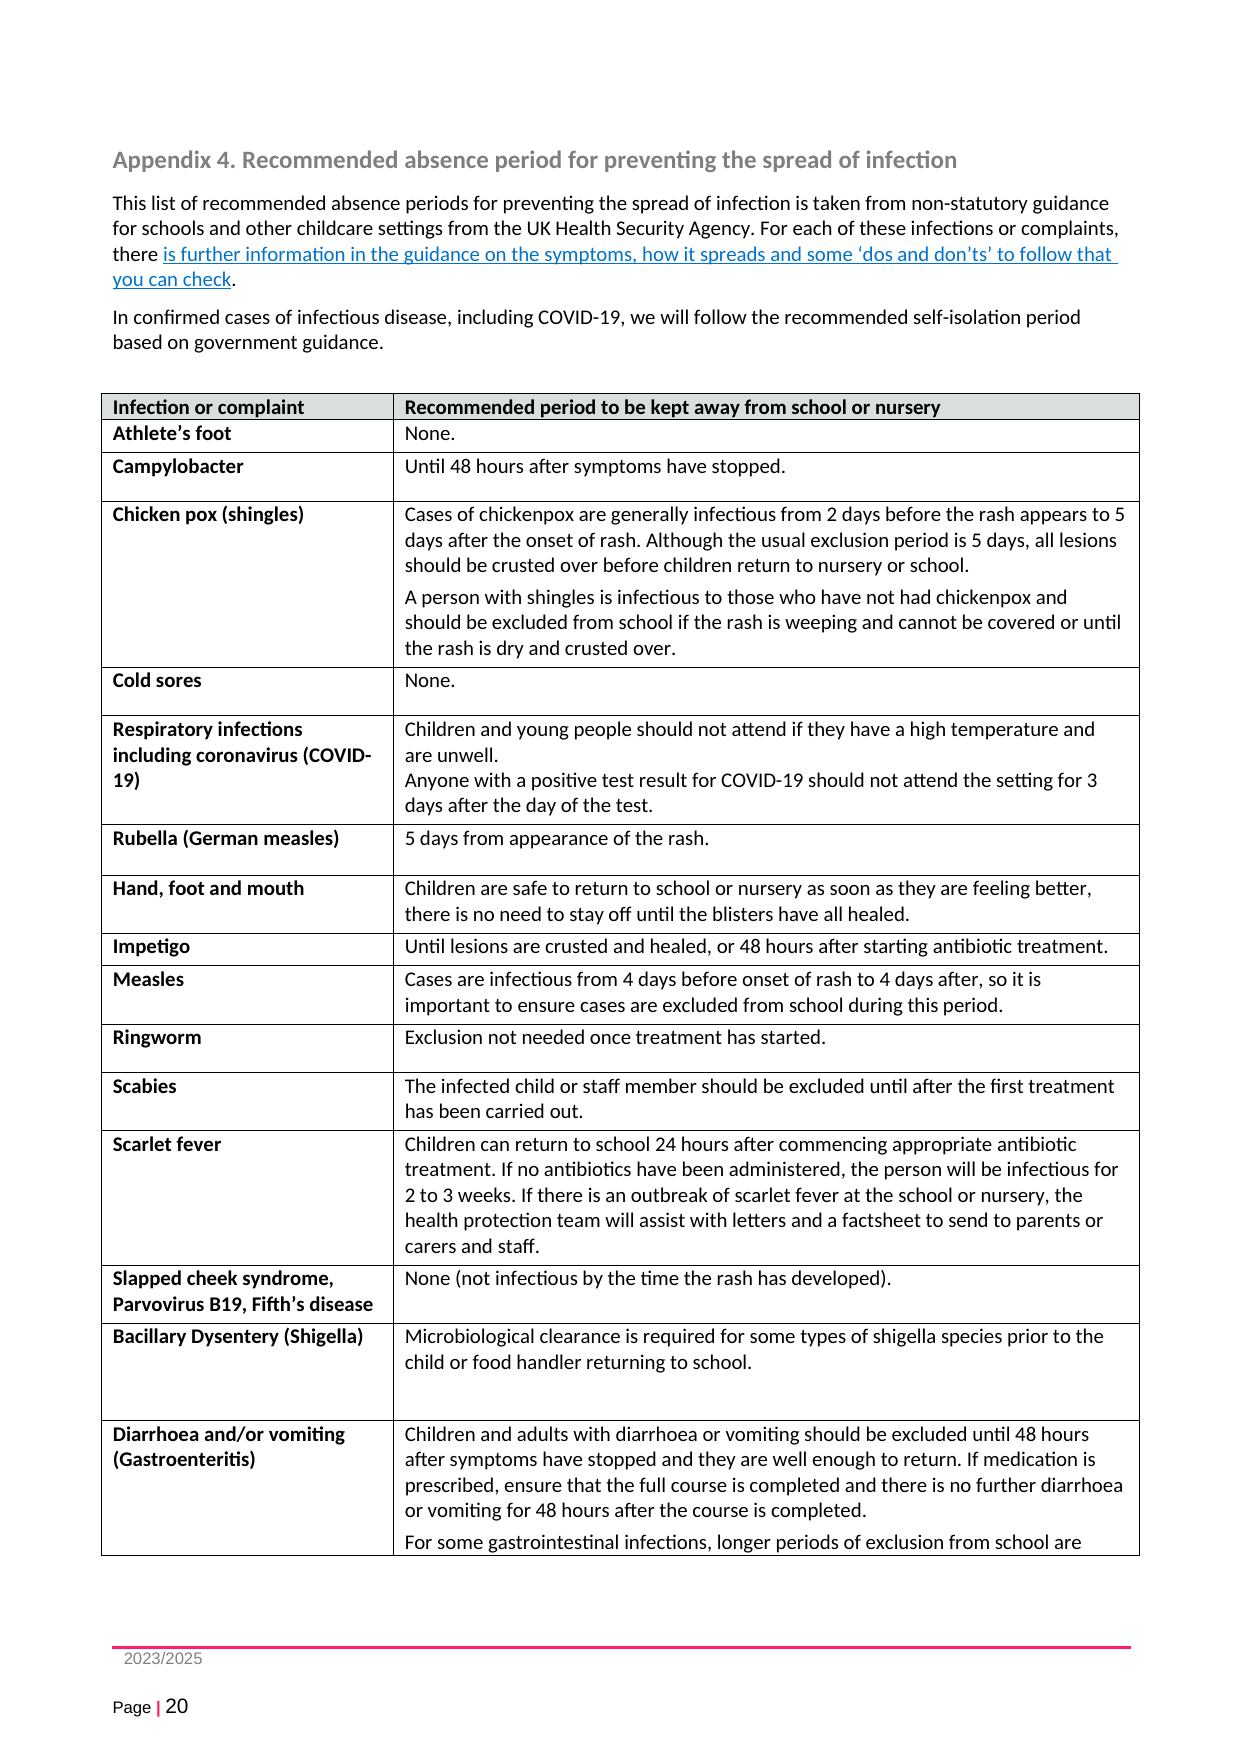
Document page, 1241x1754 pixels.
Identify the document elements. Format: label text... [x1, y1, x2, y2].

table_cell The infected child or staff member should be excluded until after the first treatment has been carried out. [394, 1073, 1139, 1130]
table_cell None. [394, 420, 1139, 452]
table_cell Respiratory infections including coronavirus (COVID-19) [102, 716, 393, 824]
table_header Recommended period to be kept away from school or nursery [394, 394, 1139, 419]
text In confirmed cases of infectious disease, including COVID-19, we will follow the recommended self-isolation period based on government guidance. [112, 304, 1128, 355]
table_cell Until 48 hours after symptoms have stopped. [394, 453, 1139, 501]
table_cell Cases are infectious from 4 days before onset of rash to 4 days after, so it is important to ensure cases are excluded from school during this period. [394, 966, 1139, 1023]
table_cell None. [394, 668, 1139, 715]
table_cell Microbiological clearance is required for some types of shigella species prior to the child or food handler returning to school. [394, 1324, 1139, 1420]
table_cell Cases of chickenpox are generally infectious from 2 days before the rash appears to 5 days after the onset of rash. Although the usual exclusion period is 5 days, all lesions should be crusted over before children return to nursery or school. A person with shingles is infectious to those who have not had chickenpox and should be excluded from school if the rash is weeping and cannot be covered or until the rash is dry and crusted over. [394, 502, 1139, 667]
table_cell Until lesions are crusted and healed, or 48 hours after starting antibiotic treatment. [394, 934, 1139, 965]
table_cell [394, 1421, 1139, 1554]
table_cell Slapped cheek syndrome, Parvovirus B19, Fifth’s disease [102, 1266, 393, 1323]
table_cell Chicken pox (shingles) [102, 502, 393, 667]
table_cell None (not infectious by the time the rash has developed). [394, 1266, 1139, 1323]
table_cell Bacillary Dysentery (Shigella) [102, 1324, 393, 1420]
table_cell Scabies [102, 1073, 393, 1130]
table_cell Hand, foot and mouth [102, 876, 393, 933]
table_cell Cold sores [102, 668, 393, 715]
table_cell Children can return to school 24 hours after commencing appropriate antibiotic treatment. If no antibiotics have been administered, the person will be infectious for 2 to 3 weeks. If there is an outbreak of scarlet fever at the school or nursery, the health protection team will assist with letters and a factsheet to send to parents or carers and staff. [394, 1131, 1139, 1264]
table_cell Scarlet fever [102, 1131, 393, 1264]
table_cell 5 days from appearance of the rash. [394, 825, 1139, 874]
table_cell Campylobacter [102, 453, 393, 501]
table_cell Impetigo [102, 934, 393, 965]
table_cell Children and young people should not attend if they have a high temperature and are unwell. Anyone with a positive test result for COVID-19 should not attend the setting for 3 days after the day of the test. [394, 716, 1139, 824]
table_cell Exclusion not needed once treatment has started. [394, 1025, 1139, 1072]
subtitle Appendix 4. Recommended absence period for preventing the spread of infection [112, 144, 1128, 175]
table_cell Athlete’s foot [102, 420, 393, 452]
table_header Infection or complaint [102, 394, 393, 419]
text This list of recommended absence periods for preventing the spread of infection is taken from non-statutory guidance for schools and other childcare settings from the UK Health Security Agency. For each of these infections or complaints, there is further information in the guidance on the symptoms, how it spreads and some ‘dos and don’ts’ to follow that you can check. [112, 190, 1128, 292]
table_cell Measles [102, 966, 393, 1023]
table_cell Rubella (German measles) [102, 825, 393, 874]
table_cell Ringworm [102, 1025, 393, 1072]
table_cell Children are safe to return to school or nursery as soon as they are feeling better, there is no need to stay off until the blisters have all healed. [394, 876, 1139, 933]
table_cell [102, 1421, 393, 1554]
